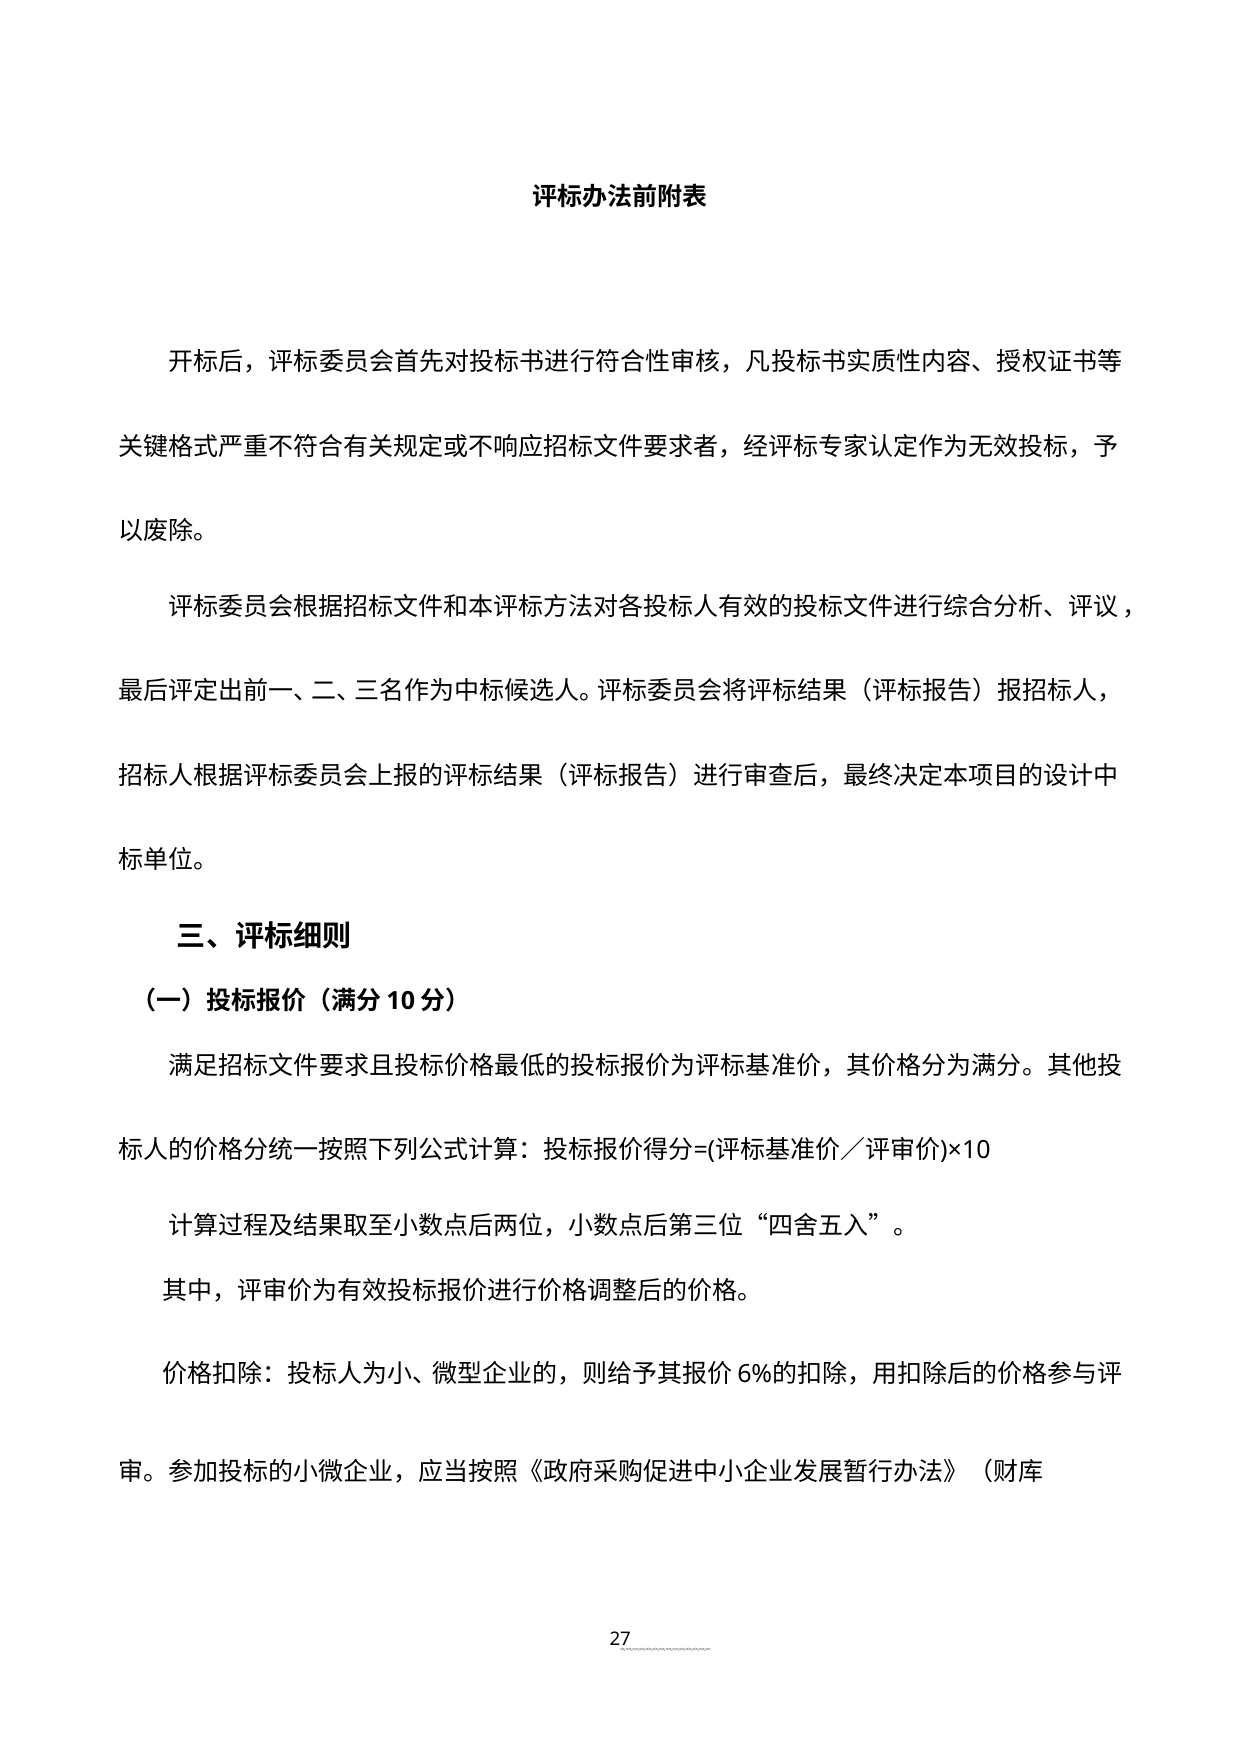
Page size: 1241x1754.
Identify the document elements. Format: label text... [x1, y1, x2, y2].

text 满足招标文件要求且投标价格最低的投标报价为评标基准价，其价格分为满分。其他投标人的价格分统一按照下列公式计算：投标报价得分=(评标基准价／评审价)×10 [118, 1031, 1122, 1181]
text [118, 1339, 1122, 1502]
text 评标委员会根据招标文件和本评标方法对各投标人有效的投标文件进行综合分析、评议，最后评定出前一、二、三名作为中标候选人。评标委员会将评标结果（评标报告）报招标人，招标人根据评标委员会上报的评标结果（评标报告）进行审查后，最终决定本项目的设计中标单位。 [118, 572, 1122, 890]
text 三、评标细则 [118, 901, 1122, 966]
text （一）投标报价（满分10分） [118, 966, 1122, 1031]
text 其中，评审价为有效投标报价进行价格调整后的价格。 [118, 1256, 1122, 1321]
text 计算过程及结果取至小数点后两位，小数点后第三位“四舍五入”。 [118, 1191, 1122, 1256]
text 开标后，评标委员会首先对投标书进行符合性审核，凡投标书实质性内容、授权证书等关键格式严重不符合有关规定或不响应招标文件要求者，经评标专家认定作为无效投标，予以废除。 [118, 327, 1122, 561]
text 评标办法前附表 [118, 162, 1122, 227]
